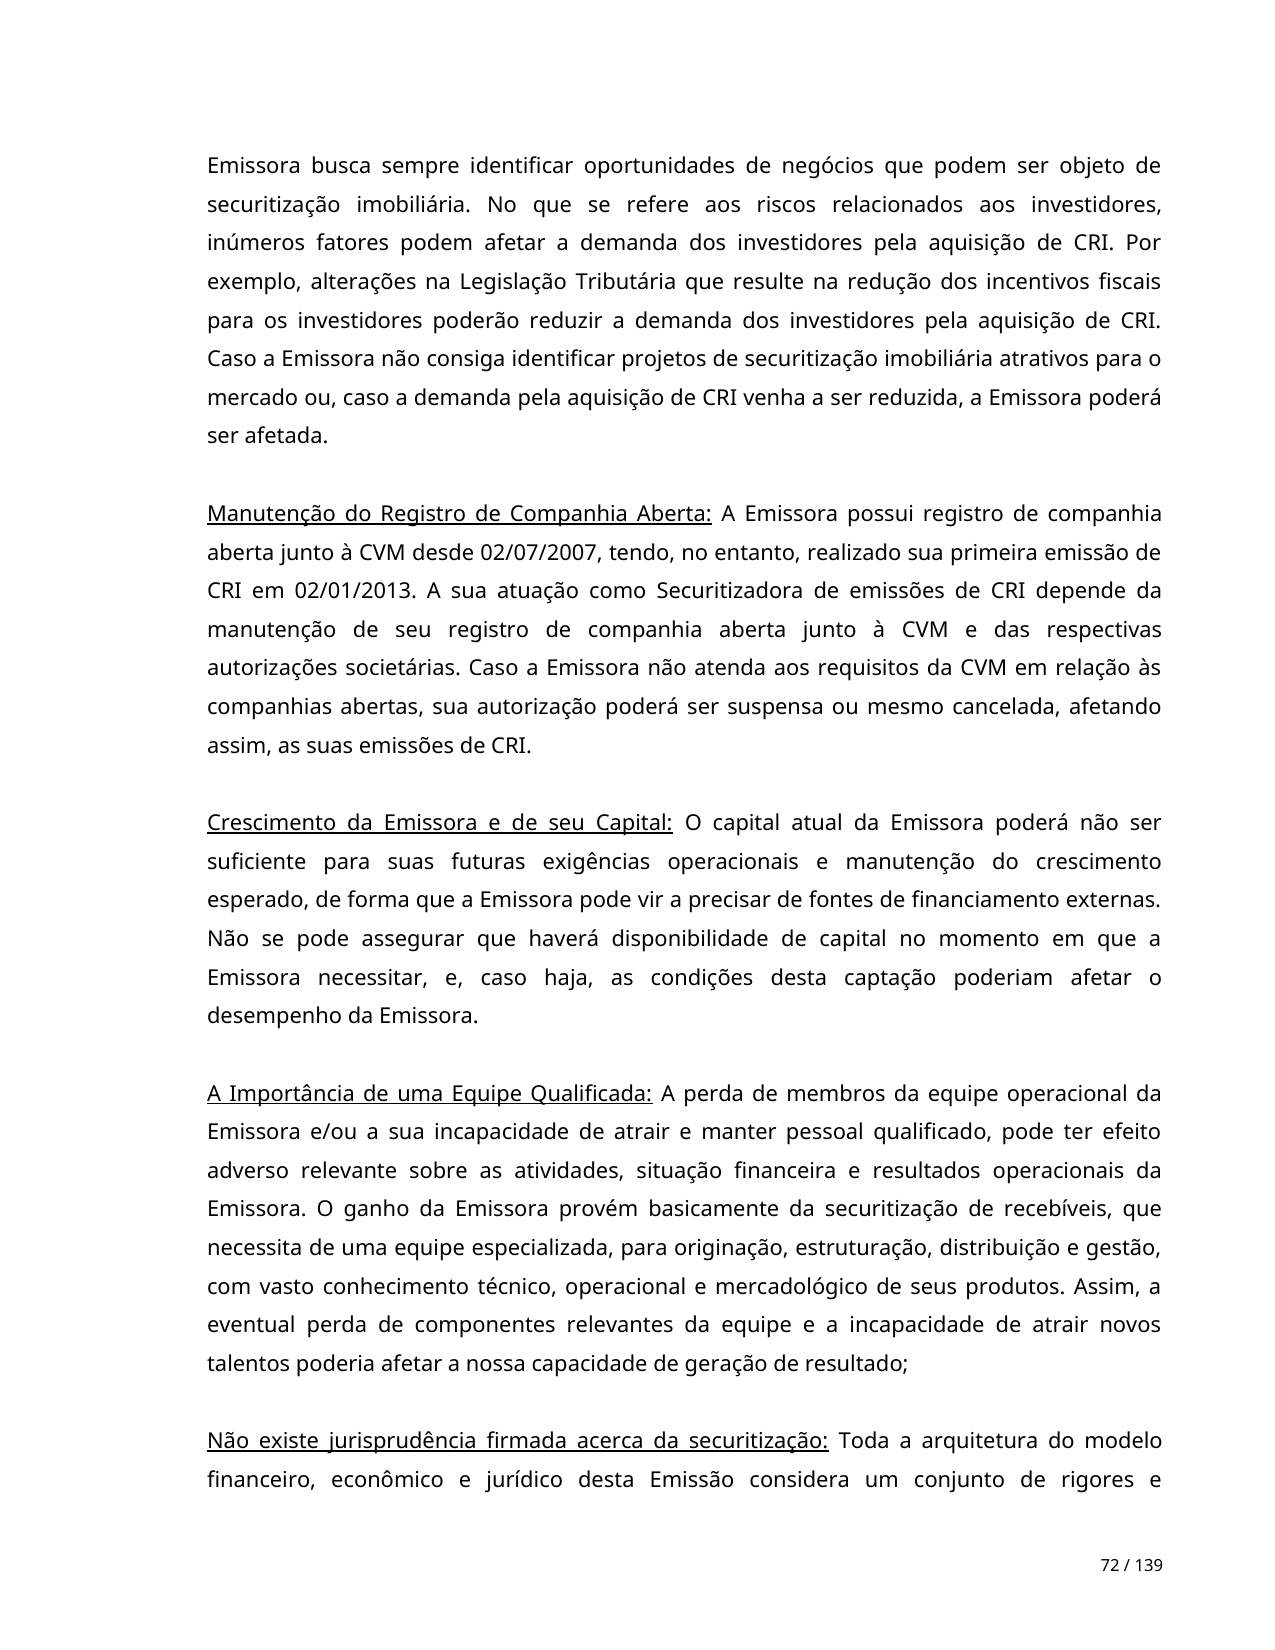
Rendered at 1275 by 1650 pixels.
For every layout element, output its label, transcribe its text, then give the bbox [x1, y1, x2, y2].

text Manutenção do Registro de Companhia Aberta: A Emissora possui registro de companhia aberta junto à CVM desde 02/07/2007, tendo, no entanto, realizado sua primeira emissão de CRI em 02/01/2013. A sua atuação como Securitizadora de emissões de CRI depende da manutenção de seu registro de companhia aberta junto à CVM e das respectivas autorizações societárias. Caso a Emissora não atenda aos requisitos da CVM em relação às companhias abertas, sua autorização poderá ser suspensa ou mesmo cancelada, afetando assim, as suas emissões de CRI. [207, 498, 1163, 759]
text Crescimento da Emissora e de seu Capital: O capital atual da Emissora poderá não ser suficiente para suas futuras exigências operacionais e manutenção do crescimento esperado, de forma que a Emissora pode vir a precisar de fontes de financiamento externas. Não se pode assegurar que haverá disponibilidade de capital no momento em que a Emissora necessitar, e, caso haja, as condições desta captação poderiam afetar o desempenho da Emissora. [207, 807, 1163, 1030]
text A Importância de uma Equipe Qualificada: A perda de membros da equipe operacional da Emissora e/ou a sua incapacidade de atrair e manter pessoal qualificado, pode ter efeito adverso relevante sobre as atividades, situação financeira e resultados operacionais da Emissora. O ganho da Emissora provém basicamente da securitização de recebíveis, que necessita de uma equipe especializada, para originação, estruturação, distribuição e gestão, com vasto conhecimento técnico, operacional e mercadológico de seus produtos. Assim, a eventual perda de componentes relevantes da equipe e a incapacidade de atrair novos talentos poderia afetar a nossa capacidade de geração de resultado; [207, 1077, 1163, 1378]
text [207, 150, 1163, 450]
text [207, 1425, 1163, 1494]
